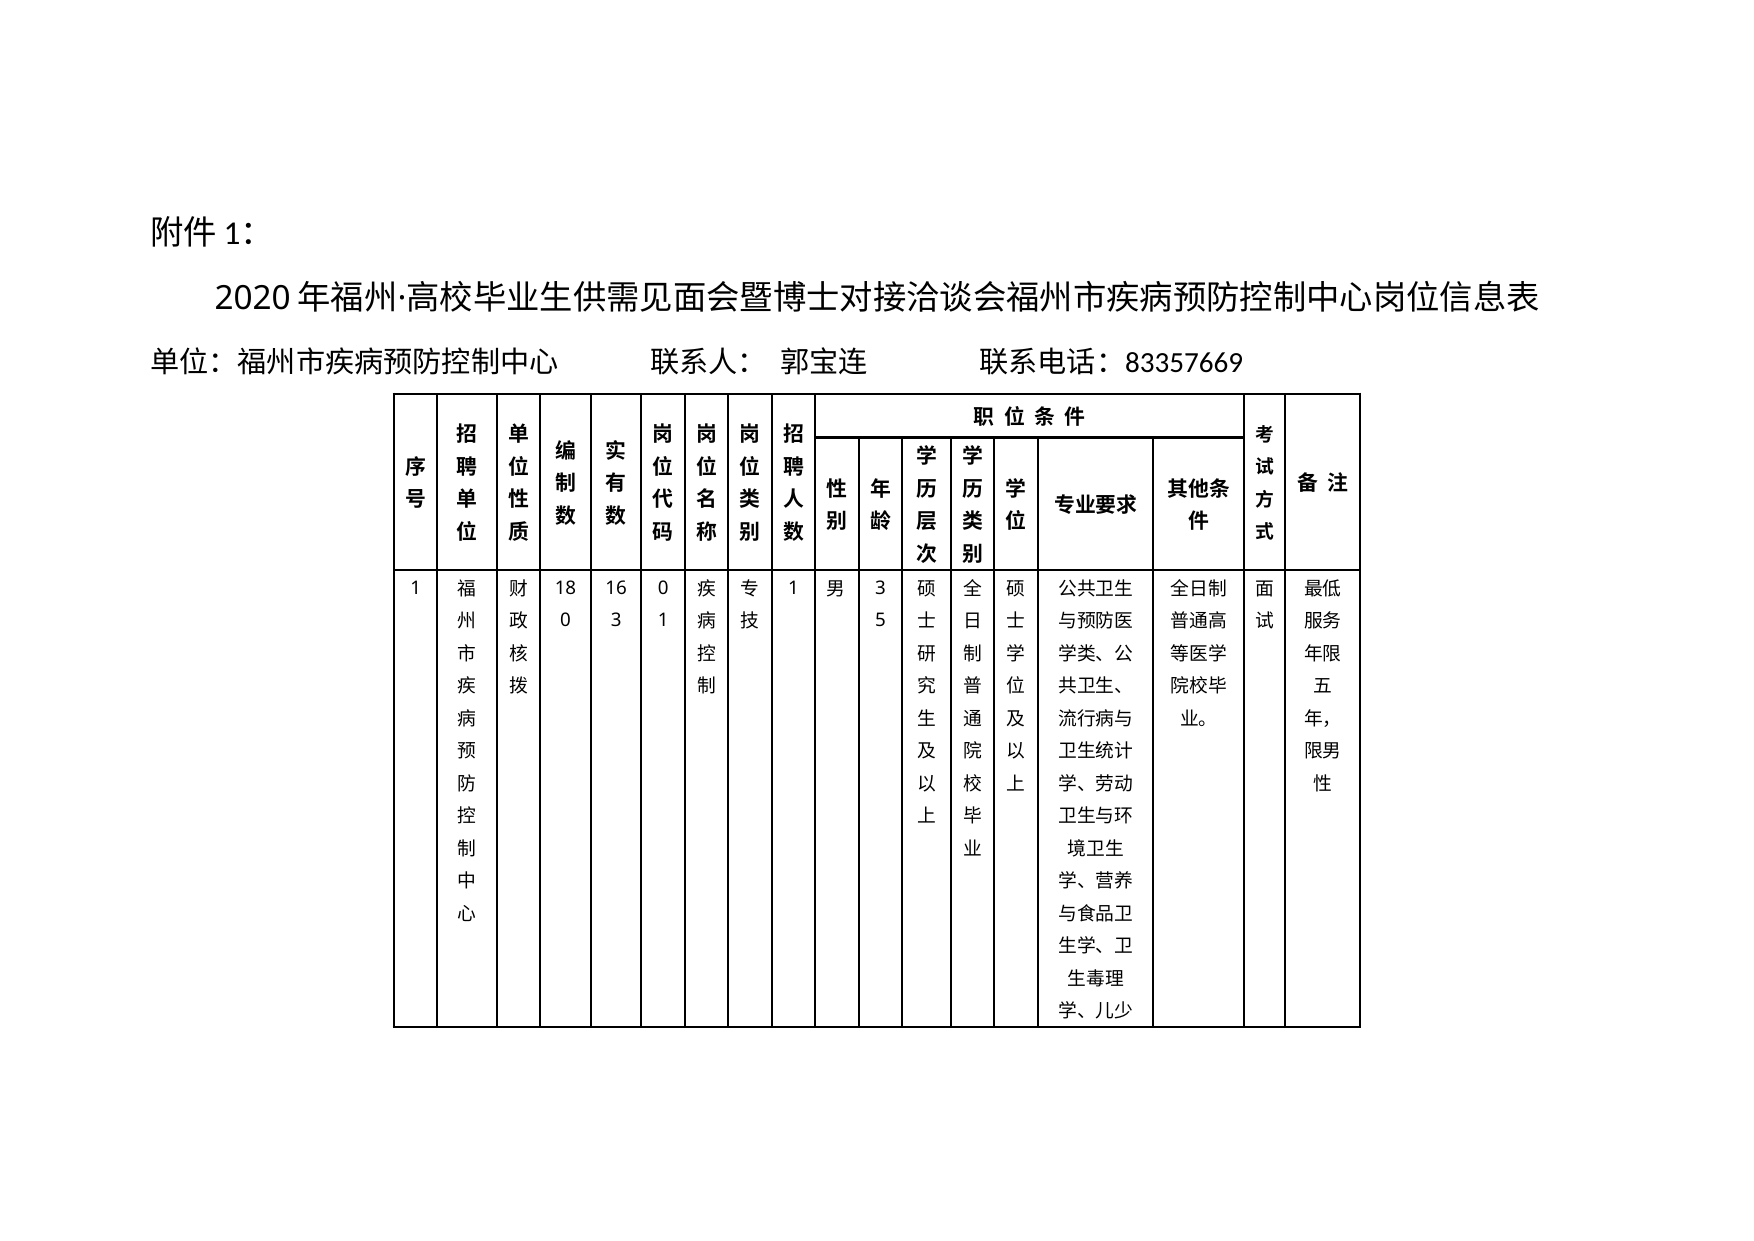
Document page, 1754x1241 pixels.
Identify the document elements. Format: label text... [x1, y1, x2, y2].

table_header 招聘人数 [773, 395, 814, 568]
text 附件1： [150, 198, 1604, 263]
table_cell 全日制普通高等医学院校毕业。 [1154, 571, 1243, 1026]
table_cell 专业要求 [1039, 439, 1152, 568]
table_cell 全日制普通院校毕业 [952, 571, 993, 1026]
table_cell 学位 [995, 439, 1037, 568]
table_cell 180 [541, 571, 590, 1026]
table_cell 男 [816, 571, 858, 1026]
table_cell 最低服务年限五年，限男性 [1286, 571, 1359, 1026]
table_header 序号 [395, 395, 436, 568]
table_header 岗位代码 [642, 395, 684, 568]
table_cell 163 [592, 571, 640, 1026]
table_cell 学历类别 [952, 439, 993, 568]
table_cell 学历层次 [903, 439, 950, 568]
table_cell 性别 [816, 439, 858, 568]
table_cell 年龄 [860, 439, 901, 568]
table_header 职 位 条 件 [816, 395, 1243, 436]
table_cell 疾病控制 [686, 571, 727, 1026]
text 2020年福州·高校毕业生供需见面会暨博士对接洽谈会福州市疾病预防控制中心岗位信息表 [150, 263, 1604, 328]
table_cell 1 [395, 571, 436, 1026]
table_cell 1 [773, 571, 814, 1026]
table_header 实有数 [592, 395, 640, 568]
table_header 备 注 [1286, 395, 1359, 568]
table_header 单位性质 [498, 395, 539, 568]
table_header 考试方式 [1245, 395, 1284, 568]
table_cell 硕士研究生及以上 [903, 571, 950, 1026]
table_cell 专技 [729, 571, 771, 1026]
table_cell 财政核拨 [498, 571, 539, 1026]
table_header 招聘单位 [438, 395, 496, 568]
text 单位：福州市疾病预防控制中心 联系人： 郭宝连 联系电话：83357669 [150, 328, 1604, 393]
table_cell 硕士学位及以上 [995, 571, 1037, 1026]
table_cell 福州市疾病预防控制中心 [438, 571, 496, 1026]
table_cell 面试 [1245, 571, 1284, 1026]
table_cell 35 [860, 571, 901, 1026]
table_header 岗位类别 [729, 395, 771, 568]
table_header 岗位名称 [686, 395, 727, 568]
table_cell 01 [642, 571, 684, 1026]
table_cell 其他条件 [1154, 439, 1243, 568]
table_header 编制数 [541, 395, 590, 568]
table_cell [1039, 571, 1152, 1026]
